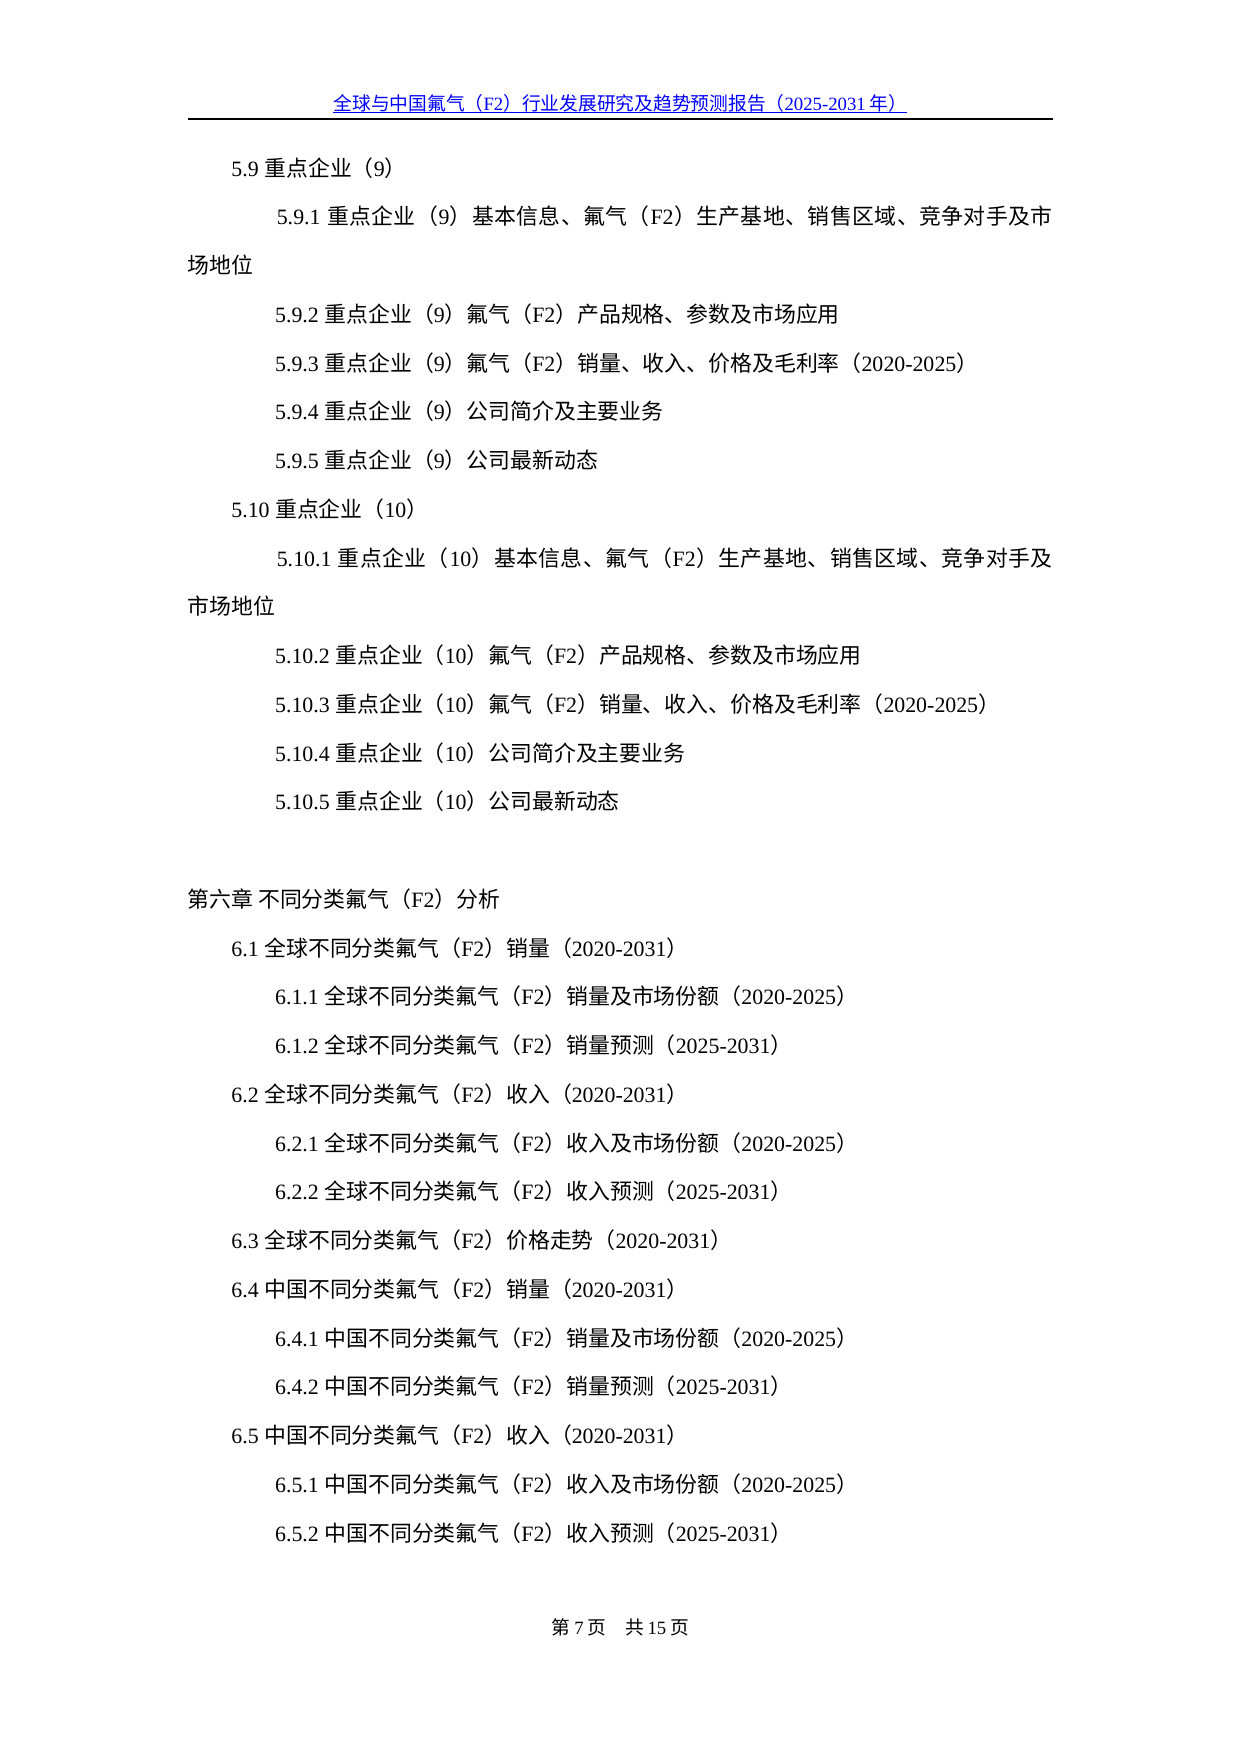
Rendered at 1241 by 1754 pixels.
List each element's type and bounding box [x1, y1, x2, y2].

text [187, 150, 1053, 1548]
